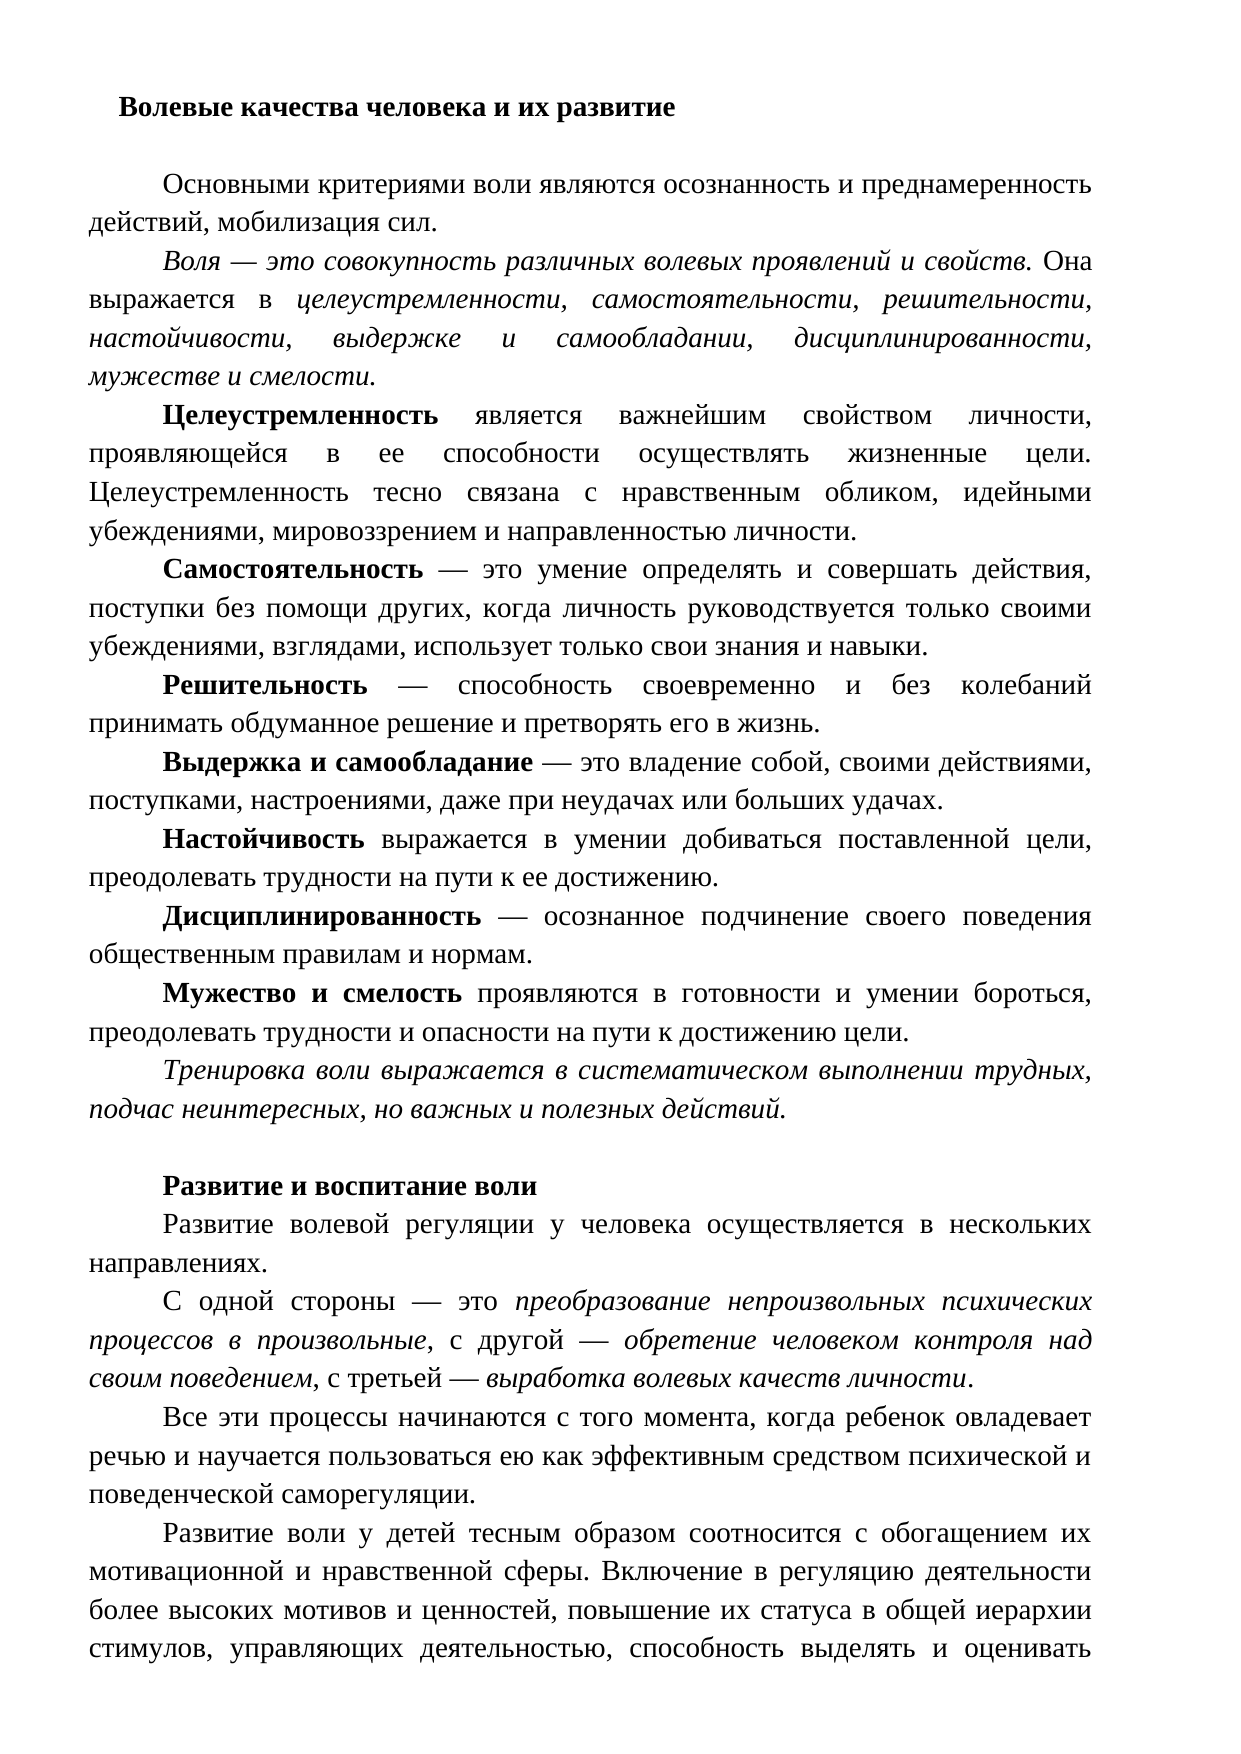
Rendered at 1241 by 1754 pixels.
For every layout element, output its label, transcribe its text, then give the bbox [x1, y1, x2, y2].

text Воля — это совокупность различных волевых проявлений и свойств. Она выражается в целеустремленности, самостоятельности, решительности, настойчивости, выдержке и самообладании, дисциплинированности, мужестве и смелости. [89, 243, 1092, 392]
text Дисциплинированность — осознанное подчинение своего поведения общественным правилам и нормам. [89, 898, 1092, 970]
text Выдержка и самообладание — это владение собой, своими действиями, поступками, настроениями, даже при неудачах или больших удачах. [89, 744, 1092, 816]
text Целеустремленность является важнейшим свойством личности, проявляющейся в ее способности осуществлять жизненные цели. Целеустремленность тесно связана с нравственным обликом, идейными убеждениями, мировоззрением и направленностью личности. [89, 397, 1092, 546]
text Тренировка воли выражается в систематическом выполнении трудных, подчас неинтересных, но важных и полезных действий. [89, 1052, 1092, 1124]
text Все эти процессы начинаются с того момента, когда ребенок овладевает речью и научается пользоваться ею как эффективным средством психической и поведенческой саморегуляции. [89, 1399, 1092, 1510]
text Мужество и смелость проявляются в готовности и умении бороться, преодолевать трудности и опасности на пути к достижению цели. [89, 975, 1092, 1047]
text Настойчивость выражается в умении добиваться поставленной цели, преодолевать трудности на пути к ее достижению. [89, 821, 1092, 893]
text Волевые качества человека и их развитие [89, 89, 1092, 122]
text Самостоятельность — это умение определять и совершать действия, поступки без помощи других, когда личность руководствуется только своими убеждениями, взглядами, использует только свои знания и навыки. [89, 551, 1092, 662]
text Основными критериями воли являются осознанность и преднамеренность действий, мобилизация сил. [89, 166, 1092, 238]
text С одной стороны — это преобразование непроизвольных психических процессов в произвольные, с другой — обретение человеком контроля над своим поведением, с третьей — выработка волевых качеств личности. [89, 1283, 1092, 1394]
text Решительность — способность своевременно и без колебаний принимать обдуманное решение и претворять его в жизнь. [89, 667, 1092, 739]
subtitle Развитие и воспитание воли [89, 1168, 1092, 1201]
text Развитие волевой регуляции у человека осуществляется в нескольких направлениях. [89, 1206, 1092, 1278]
